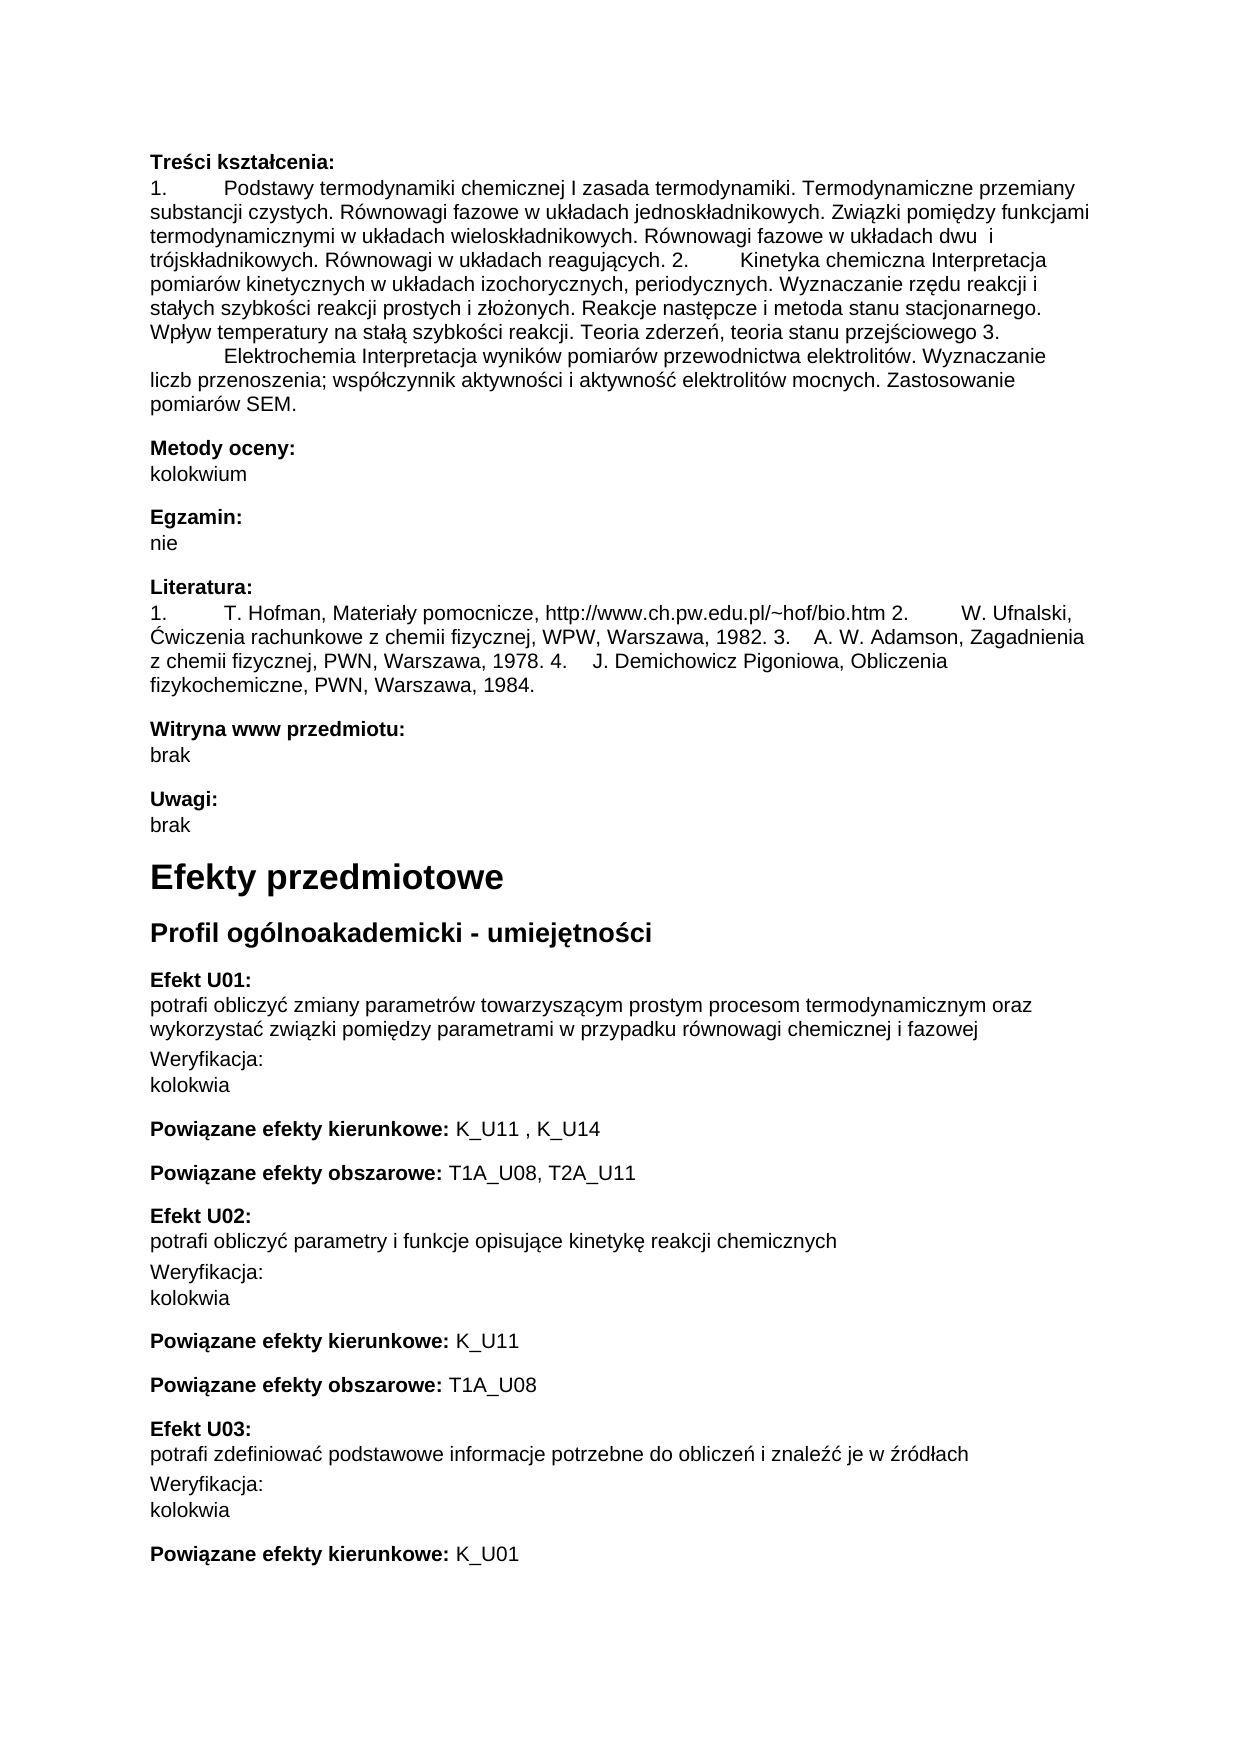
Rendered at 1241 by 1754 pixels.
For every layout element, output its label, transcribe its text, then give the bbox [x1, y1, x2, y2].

text potrafi obliczyć parametry i funkcje opisujące kinetykę reakcji chemicznych [150, 1229, 1090, 1253]
text Powiązane efekty kierunkowe: K_U01 [150, 1542, 1090, 1566]
text kolokwium [150, 461, 1090, 485]
text kolokwia [150, 1498, 1090, 1522]
text Efekt U03: [150, 1417, 1090, 1441]
text Weryfikacja: [150, 1047, 1090, 1071]
text Weryfikacja: [150, 1472, 1090, 1496]
subtitle Efekty przedmiotowe [150, 856, 1090, 897]
text potrafi zdefiniować podstawowe informacje potrzebne do obliczeń i znaleźć je w źródłach [150, 1442, 1090, 1466]
text Efekt U01: [150, 968, 1090, 992]
text Literatura: [150, 575, 1090, 599]
text Weryfikacja: [150, 1259, 1090, 1283]
text potrafi obliczyć zmiany parametrów towarzyszącym prostym procesom termodynamicznym oraz wykorzystać związki pomiędzy parametrami w przypadku równowagi chemicznej i fazowej [150, 993, 1090, 1041]
text nie [150, 531, 1090, 555]
text Metody oceny: [150, 435, 1090, 459]
text Powiązane efekty obszarowe: T1A_U08, T2A_U11 [150, 1161, 1090, 1184]
text Treści kształcenia: [150, 150, 1090, 174]
text brak [150, 812, 1090, 836]
text Powiązane efekty obszarowe: T1A_U08 [150, 1373, 1090, 1397]
text 1. Podstawy termodynamiki chemicznej I zasada termodynamiki. Termodynamiczne przemiany substancji czystych. Równowagi fazowe w układach jednoskładnikowych. Związki pomiędzy funkcjami termodynamicznymi w układach wieloskładnikowych. Równowagi fazowe w układach dwu i trójskładnikowych. Równowagi w układach reagujących. 2. Kinetyka chemiczna Interpretacja pomiarów kinetycznych w układach izochorycznych, periodycznych. Wyznaczanie rzędu reakcji i stałych szybkości reakcji prostych i złożonych. Reakcje następcze i metoda stanu stacjonarnego. Wpływ temperatury na stałą szybkości reakcji. Teoria zderzeń, teoria stanu przejściowego 3. Elektrochemia Interpretacja wyników pomiarów przewodnictwa elektrolitów. Wyznaczanie liczb przenoszenia; współczynnik aktywności i aktywność elektrolitów mocnych. Zastosowanie pomiarów SEM. [150, 176, 1090, 416]
text Powiązane efekty kierunkowe: K_U11 [150, 1329, 1090, 1353]
text Uwagi: [150, 786, 1090, 810]
subtitle Profil ogólnoakademicki - umiejętności [150, 917, 1090, 948]
text Powiązane efekty kierunkowe: K_U11 , K_U14 [150, 1117, 1090, 1141]
text Egzamin: [150, 505, 1090, 529]
text brak [150, 743, 1090, 767]
text Witryna www przedmiotu: [150, 717, 1090, 741]
text Efekt U02: [150, 1204, 1090, 1228]
text kolokwia [150, 1286, 1090, 1309]
text 1. T. Hofman, Materiały pomocnicze, http://www.ch.pw.edu.pl/~hof/bio.htm 2. W. Ufnalski, Ćwiczenia rachunkowe z chemii fizycznej, WPW, Warszawa, 1982. 3. A. W. Adamson, Zagadnienia z chemii fizycznej, PWN, Warszawa, 1978. 4. J. Demichowicz Pigoniowa, Obliczenia fizykochemiczne, PWN, Warszawa, 1984. [150, 601, 1090, 697]
text kolokwia [150, 1073, 1090, 1097]
